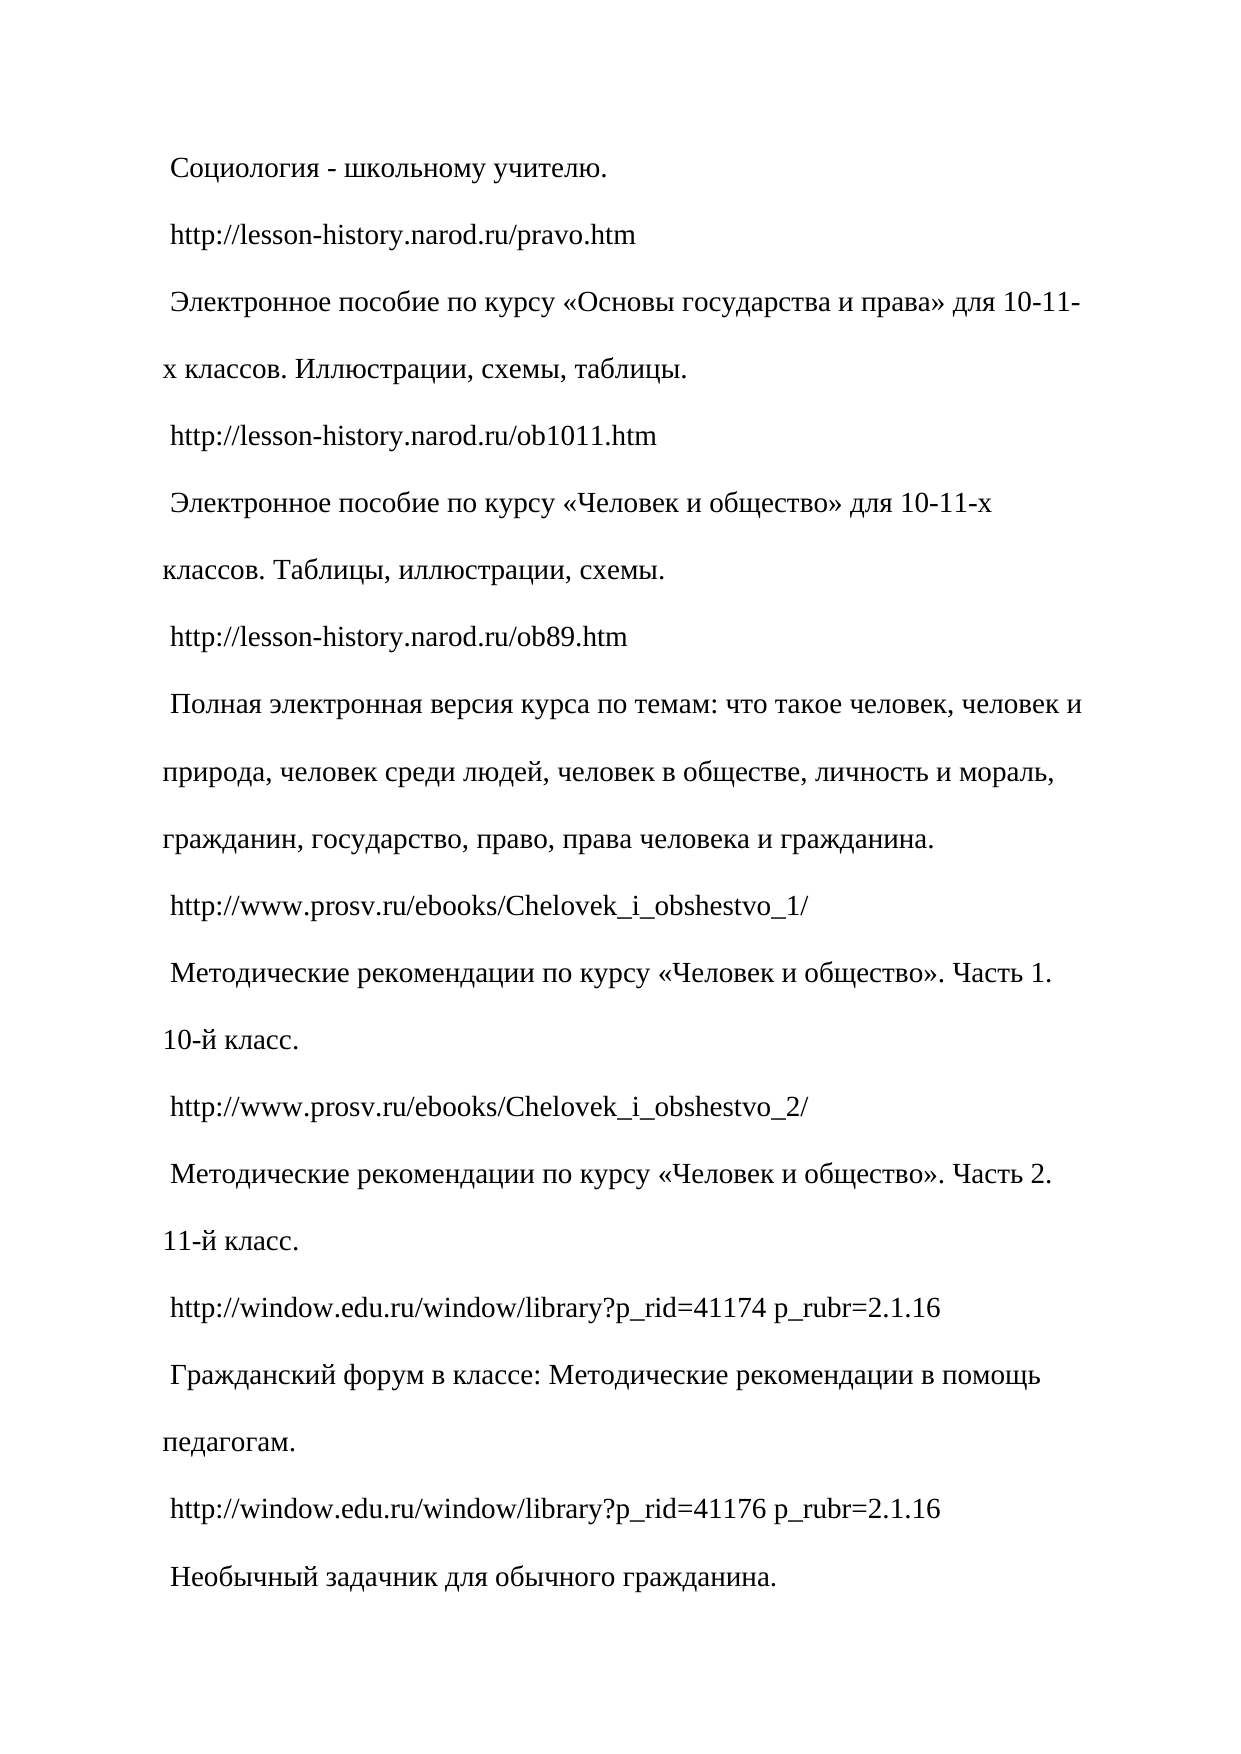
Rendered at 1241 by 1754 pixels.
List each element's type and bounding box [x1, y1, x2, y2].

text [162, 150, 1090, 1592]
